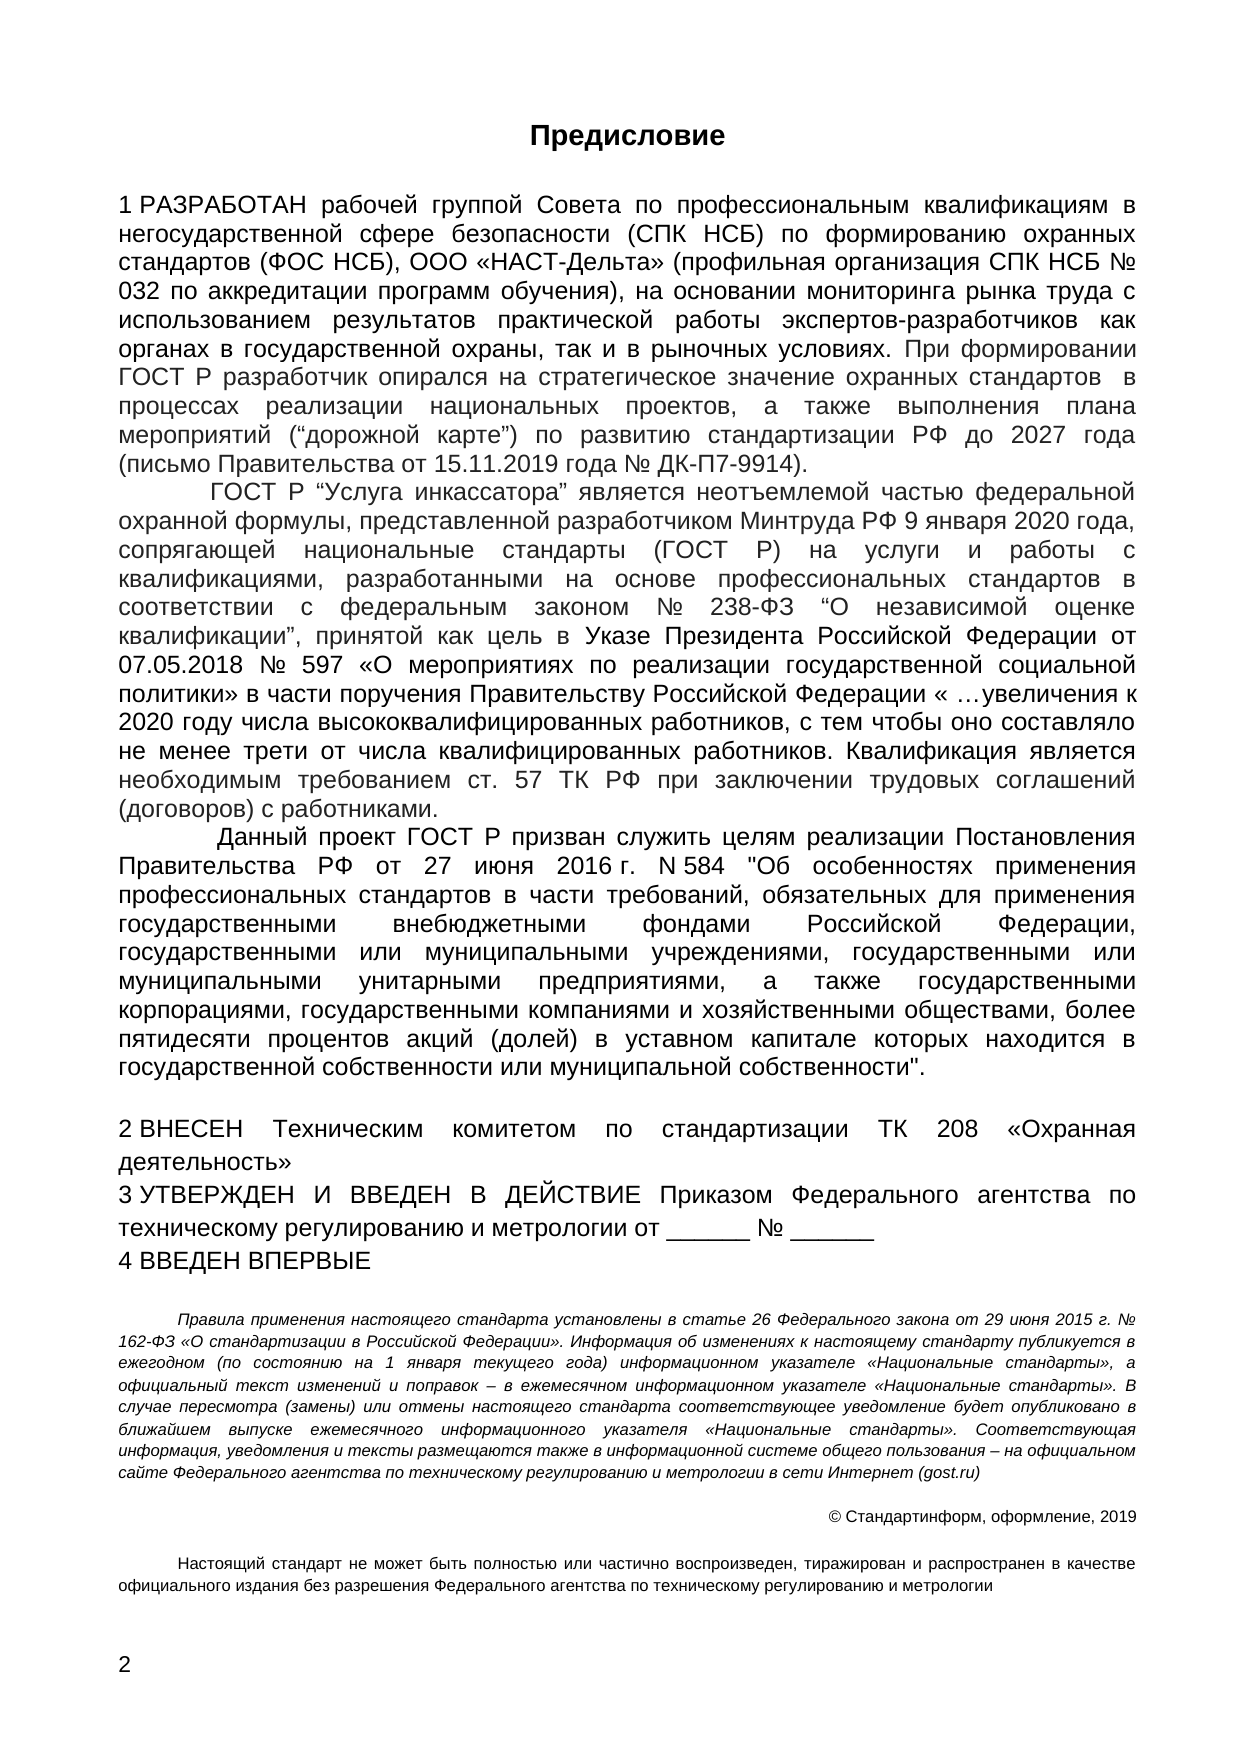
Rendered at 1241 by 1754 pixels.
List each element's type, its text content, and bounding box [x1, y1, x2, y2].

text © Стандартинформ, оформление, 2019 [118, 1507, 1137, 1526]
text Предисловие [118, 118, 1137, 152]
text Правила применения настоящего стандарта установлены в статье 26 Федерального закона от 29 июня 2015 г. № 162-ФЗ «О стандартизации в Российской Федерации». Информация об изменениях к настоящему стандарту публикуется в ежегодном (по состоянию на 1 января текущего года) информационном указателе «Национальные стандарты», а официальный текст изменений и поправок – в ежемесячном информационном указателе «Национальные стандарты». В случае пересмотра (замены) или отмены настоящего стандарта соответствующее уведомление будет опубликовано в ближайшем выпуске ежемесячного информационного указателя «Национальные стандарты». Соответствующая информация, уведомления и тексты размещаются также в информационной системе общего пользования – на официальном сайте Федерального агентства по техническому регулированию и метрологии в сети Интернет (gost.ru) [118, 1309, 1137, 1482]
text ГОСТ Р “Услуга инкассатора” является неотъемлемой частью федеральной охранной формулы, представленной разработчиком Минтруда РФ 9 января 2020 года, сопрягающей национальные стандарты (ГОСТ Р) на услуги и работы с квалификациями, разработанными на основе профессиональных стандартов в соответствии с федеральным законом № 238-ФЗ “О независимой оценке квалификации”, принятой как цель в Указе Президента Российской Федерации от 07.05.2018 № 597 «О мероприятиях по реализации государственной социальной политики» в части поручения Правительству Российской Федерации « …увеличения к 2020 году числа высококвалифицированных работников, с тем чтобы оно составляло не менее трети от числа квалифицированных работников. Квалификация является необходимым требованием ст. 57 ТК РФ при заключении трудовых соглашений (договоров) с работниками. [118, 621, 1137, 707]
text 4 ВВЕДЕН ВПЕРВЫЕ [118, 1246, 1137, 1275]
text 3 УТВЕРЖДЕН И ВВЕДЕН В ДЕЙСТВИЕ Приказом Федерального агентства по техническому регулированию и метрологии от ______ № ______ [118, 1180, 1137, 1242]
text 2 ВНЕСЕН Техническим комитетом по стандартизации ТК 208 «Охранная деятельность» [118, 1114, 1137, 1176]
text 1 РАЗРАБОТАН рабочей группой Совета по профессиональным квалификациям в негосударственной сфере безопасности (СПК НСБ) по формированию охранных стандартов (ФОС НСБ), ООО «НАСТ-Дельта» (профильная организация СПК НСБ № 032 по аккредитации программ обучения), на основании мониторинга рынка труда с использованием результатов практической работы экспертов-разработчиков как органах в государственной охраны, так и в рыночных условиях. При формировании ГОСТ Р разработчик опирался на стратегическое значение охранных стандартов в процессах реализации национальных проектов, а также выполнения плана мероприятий (“дорожной карте”) по развитию стандартизации РФ до 2027 года (письмо Правительства от 15.11.2019 года № ДК-П7-9914). [118, 190, 1137, 362]
text Данный проект ГОСТ Р призван служить целям реализации Постановления Правительства РФ от 27 июня 2016 г. N 584 "Об особенностях применения профессиональных стандартов в части требований, обязательных для применения государственными внебюджетными фондами Российской Федерации, государственными или муниципальными учреждениями, государственными или муниципальными унитарными предприятиями, а также государственными корпорациями, государственными компаниями и хозяйственными обществами, более пятидесяти процентов акций (долей) в уставном капитале которых находится в государственной собственности или муниципальной собственности". [118, 822, 1137, 1081]
text Настоящий стандарт не может быть полностью или частично воспроизведен, тиражирован и распространен в качестве официального издания без разрешения Федерального агентства по техническому регулированию и метрологии [118, 1554, 1137, 1595]
